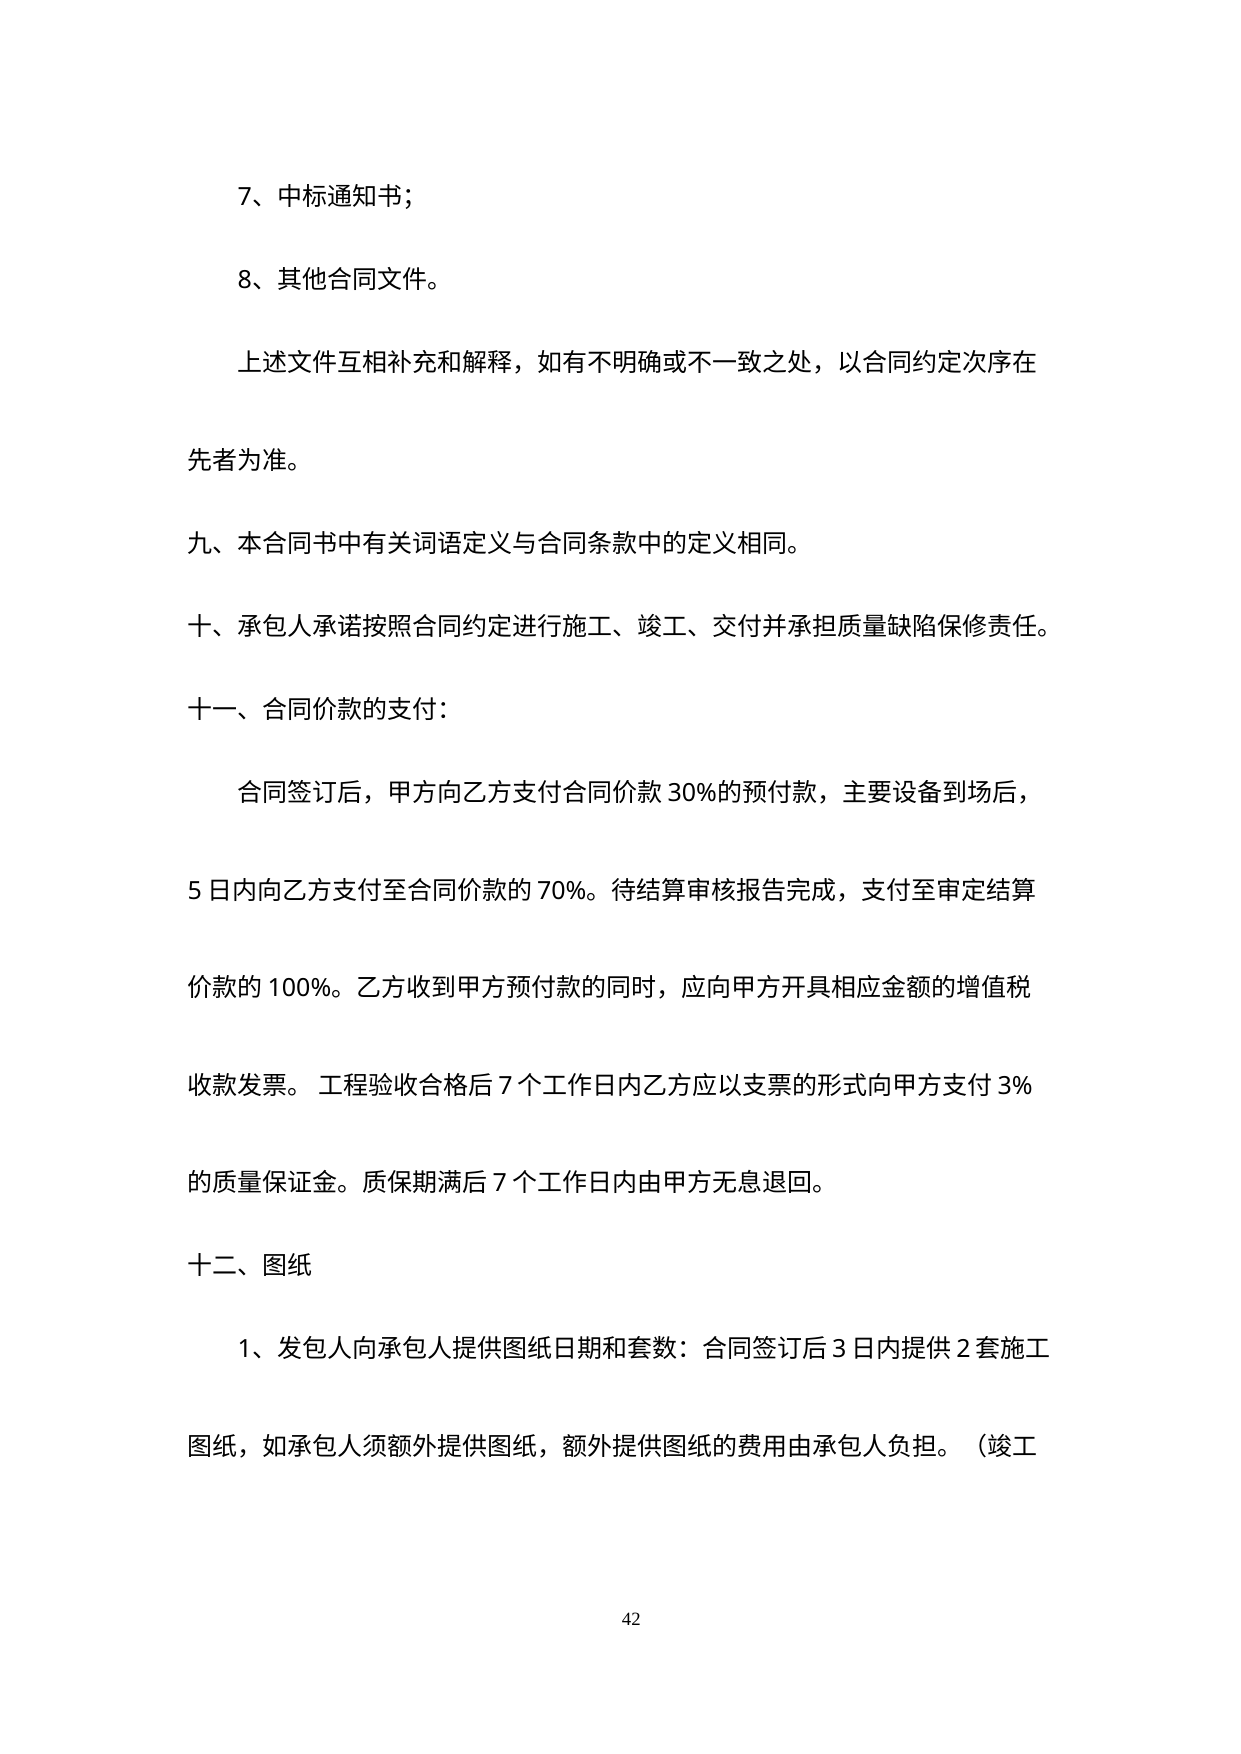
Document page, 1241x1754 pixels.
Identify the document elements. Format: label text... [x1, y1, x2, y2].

text 十一、合同价款的支付： [187, 675, 1053, 740]
text 8、其他合同文件。 [187, 245, 1053, 310]
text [187, 1314, 1053, 1477]
text 上述文件互相补充和解释，如有不明确或不一致之处，以合同约定次序在先者为准。 [187, 328, 1053, 491]
text 7、中标通知书； [187, 162, 1053, 227]
text 合同签订后，甲方向乙方支付合同价款30%的预付款，主要设备到场后，5日内向乙方支付至合同价款的70%。待结算审核报告完成，支付至审定结算价款的100%。乙方收到甲方预付款的同时，应向甲方开具相应金额的增值税收款发票。 工程验收合格后7个工作日内乙方应以支票的形式向甲方支付3%的质量保证金。质保期满后7个工作日内由甲方无息退回。 [187, 758, 1053, 1213]
text 九、本合同书中有关词语定义与合同条款中的定义相同。 [187, 509, 1053, 574]
text 十、承包人承诺按照合同约定进行施工、竣工、交付并承担质量缺陷保修责任。 [187, 592, 1053, 657]
text 十二、图纸 [187, 1231, 1053, 1296]
